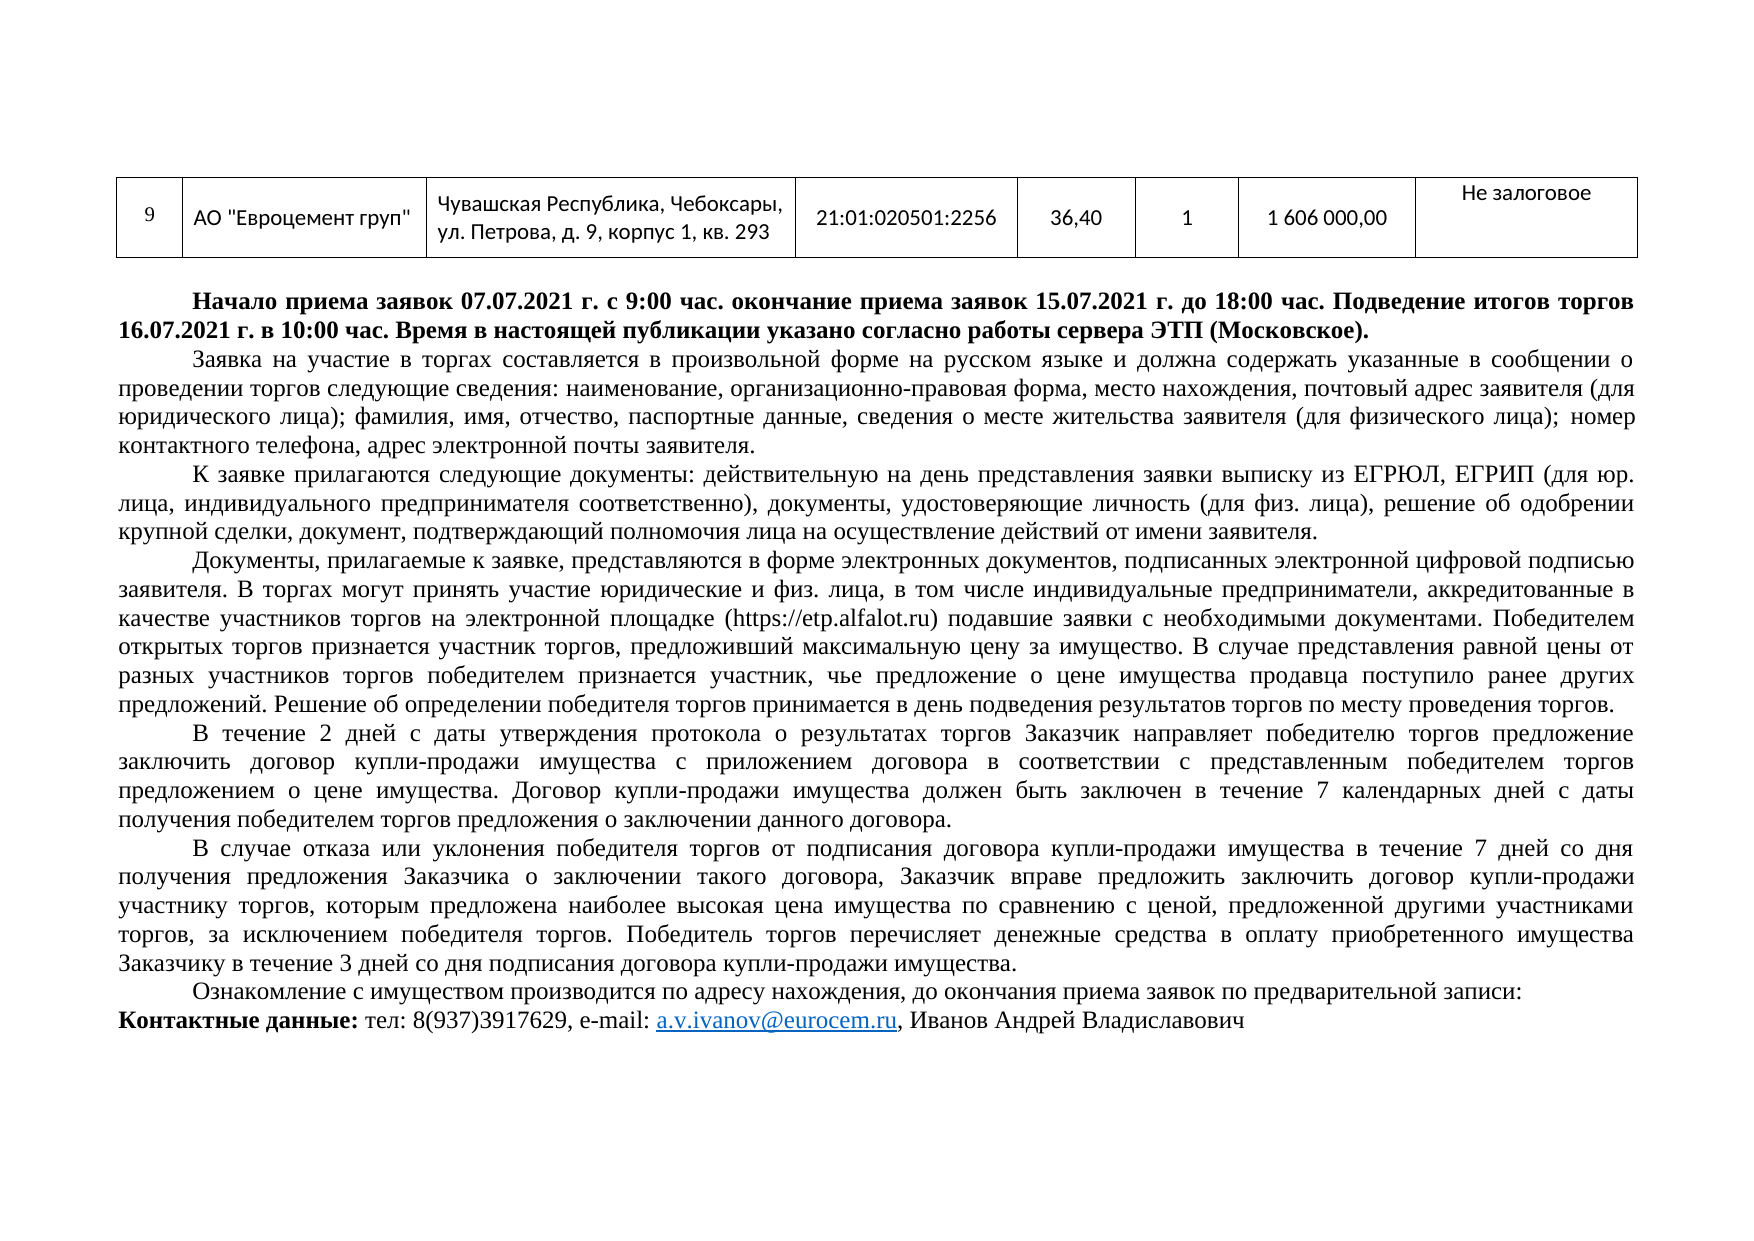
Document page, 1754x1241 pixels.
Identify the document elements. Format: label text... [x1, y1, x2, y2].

table_cell 21:01:020501:2256 [796, 178, 1017, 257]
table_cell 9 [117, 178, 182, 257]
text К заявке прилагаются следующие документы: действительную на день представления заявки выписку из ЕГРЮЛ, ЕГРИП (для юр. лица, индивидуального предпринимателя соответственно), документы, удостоверяющие личность (для физ. лица), решение об одобрении крупной сделки, документ, подтверждающий полномочия лица на осуществление действий от имени заявителя. [118, 459, 1636, 545]
text В случае отказа или уклонения победителя торгов от подписания договора купли-продажи имущества в течение 7 дней со дня получения предложения Заказчика о заключении такого договора, Заказчик вправе предложить заключить договор купли-продажи участнику торгов, которым предложена наиболее высокая цена имущества по сравнению с ценой, предложенной другими участниками торгов, за исключением победителя торгов. Победитель торгов перечисляет денежные средства в оплату приобретенного имущества Заказчику в течение 3 дней со дня подписания договора купли-продажи имущества. [118, 833, 1636, 976]
table_cell Не залоговое [1416, 178, 1637, 257]
text Документы, прилагаемые к заявке, представляются в форме электронных документов, подписанных электронной цифровой подписью заявителя. В торгах могут принять участие юридические и физ. лица, в том числе индивидуальные предприниматели, аккредитованные в качестве участников торгов на электронной площадке (https://etp.alfalot.ru) подавшие заявки с необходимыми документами. Победителем открытых торгов признается участник торгов, предложивший максимальную цену за имущество. В случае представления равной цены от разных участников торгов победителем признается участник, чье предложение о цене имущества продавца поступило ранее других предложений. Решение об определении победителя торгов принимается в день подведения результатов торгов по месту проведения торгов. [118, 545, 1636, 718]
text В течение 2 дней с даты утверждения протокола о результатах торгов Заказчик направляет победителю торгов предложение заключить договор купли-продажи имущества с приложением договора в соответствии с представленным победителем торгов предложением о цене имущества. Договор купли-продажи имущества должен быть заключен в течение 7 календарных дней с даты получения победителем торгов предложения о заключении данного договора. [118, 718, 1636, 833]
table_cell 1 606 000,00 [1239, 178, 1415, 257]
table_cell 1 [1136, 178, 1238, 257]
text Контактные данные: тел: 8(937)3917629, e-mail: a.v.ivanov@eurocem.ru, Иванов Андрей Владиславович [118, 1005, 1636, 1034]
text Начало приема заявок 07.07.2021 г. с 9:00 час. окончание приема заявок 15.07.2021 г. до 18:00 час. Подведение итогов торгов 16.07.2021 г. в 10:00 час. Время в настоящей публикации указано согласно работы сервера ЭТП (Московское). [118, 286, 1636, 344]
text Ознакомление с имуществом производится по адресу нахождения, до окончания приема заявок по предварительной записи: [118, 976, 1636, 1005]
table_cell 36,40 [1018, 178, 1135, 257]
text Заявка на участие в торгах составляется в произвольной форме на русском языке и должна содержать указанные в сообщении о проведении торгов следующие сведения: наименование, организационно-правовая форма, место нахождения, почтовый адрес заявителя (для юридического лица); фамилия, имя, отчество, паспортные данные, сведения о месте жительства заявителя (для физического лица); номер контактного телефона, адрес электронной почты заявителя. [118, 344, 1636, 459]
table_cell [183, 178, 426, 257]
table_cell Чувашская Республика, Чебоксары, ул. Петрова, д. 9, корпус 1, кв. 293 [427, 178, 795, 257]
